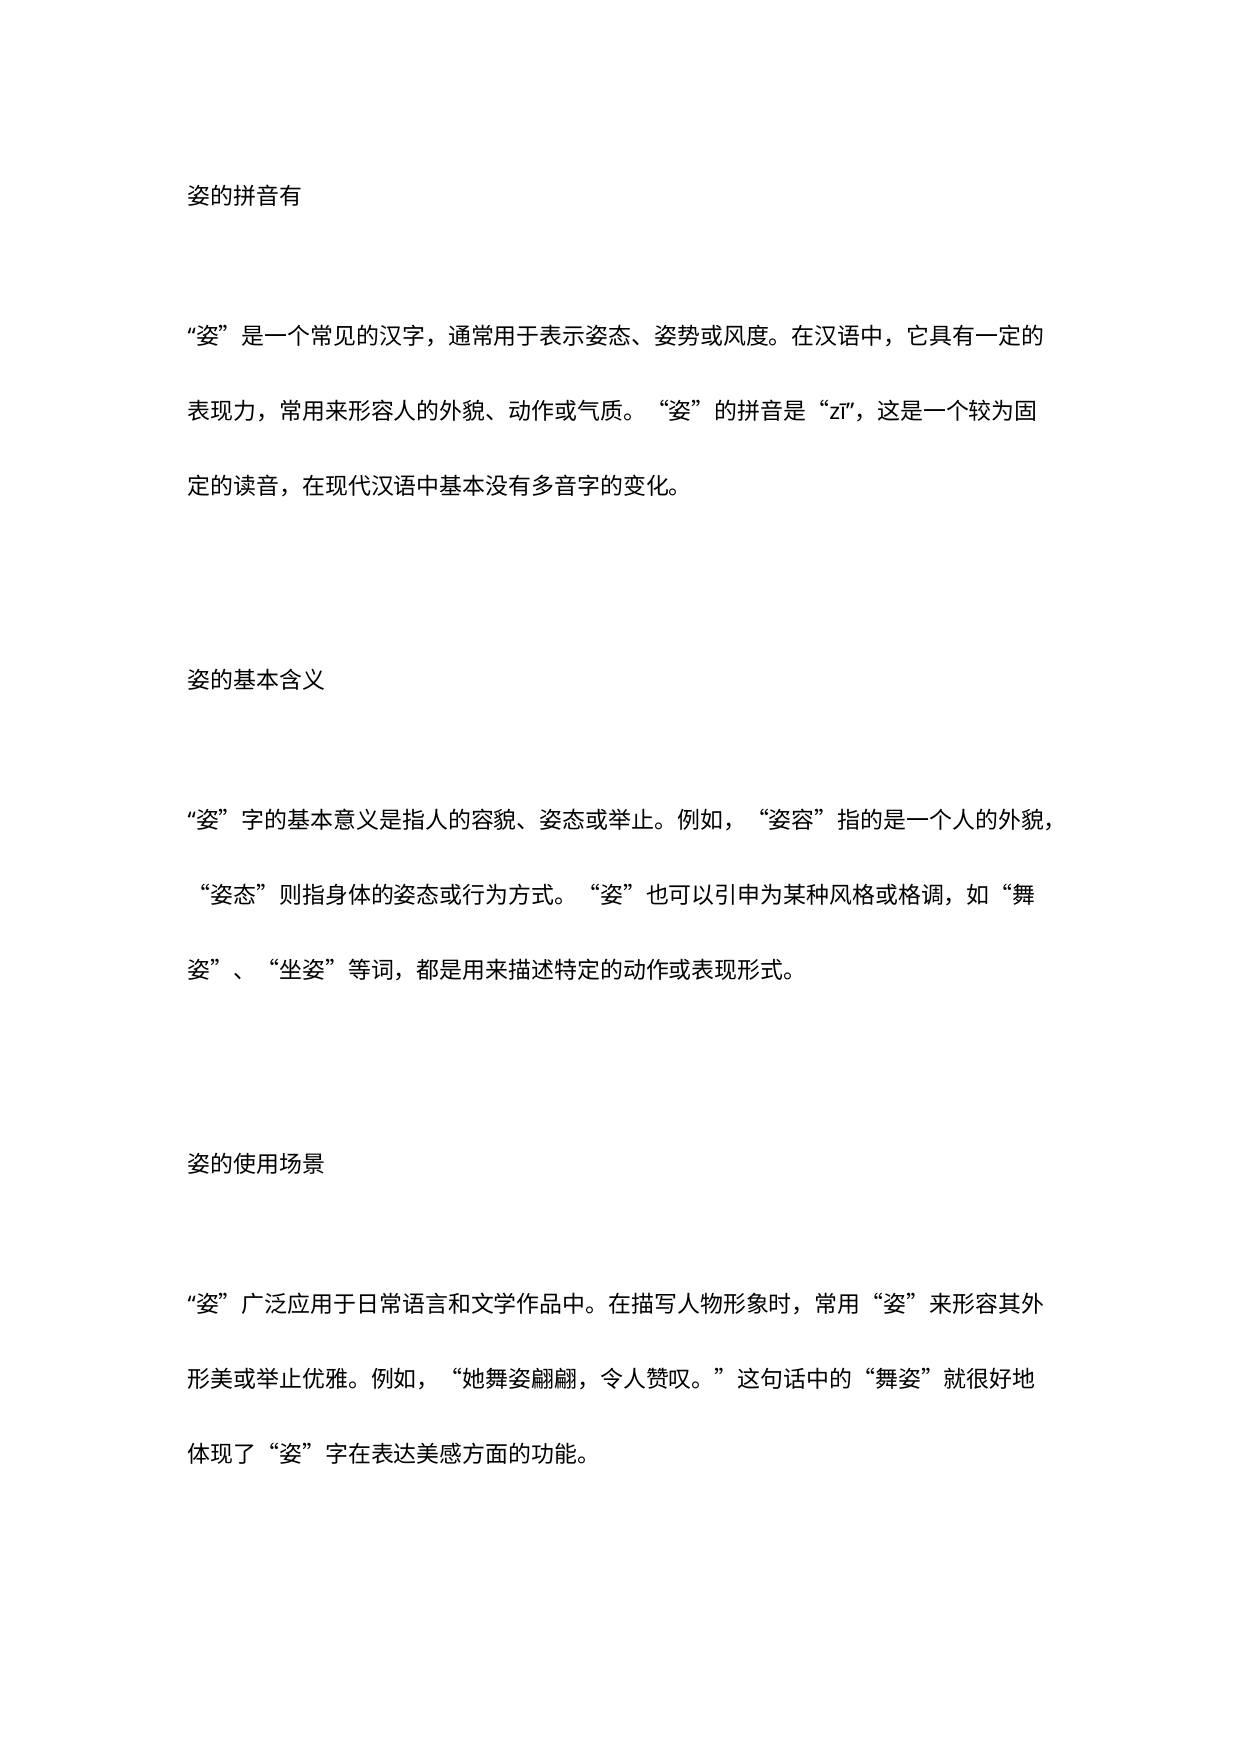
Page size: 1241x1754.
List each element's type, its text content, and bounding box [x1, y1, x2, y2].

text 姿的拼音有 [187, 162, 1053, 227]
text “姿”是一个常见的汉字，通常用于表示姿态、姿势或风度。在汉语中，它具有一定的表现力，常用来形容人的外貌、动作或气质。“姿”的拼音是“zī”，这是一个较为固定的读音，在现代汉语中基本没有多音字的变化。 [187, 302, 1053, 517]
text 姿的基本含义 [187, 646, 1053, 711]
text 姿的使用场景 [187, 1130, 1053, 1195]
text “姿”字的基本意义是指人的容貌、姿态或举止。例如，“姿容”指的是一个人的外貌，“姿态”则指身体的姿态或行为方式。“姿”也可以引申为某种风格或格调，如“舞姿”、“坐姿”等词，都是用来描述特定的动作或表现形式。 [187, 786, 1053, 1001]
text “姿”广泛应用于日常语言和文学作品中。在描写人物形象时，常用“姿”来形容其外形美或举止优雅。例如，“她舞姿翩翩，令人赞叹。”这句话中的“舞姿”就很好地体现了“姿”字在表达美感方面的功能。 [187, 1271, 1053, 1485]
